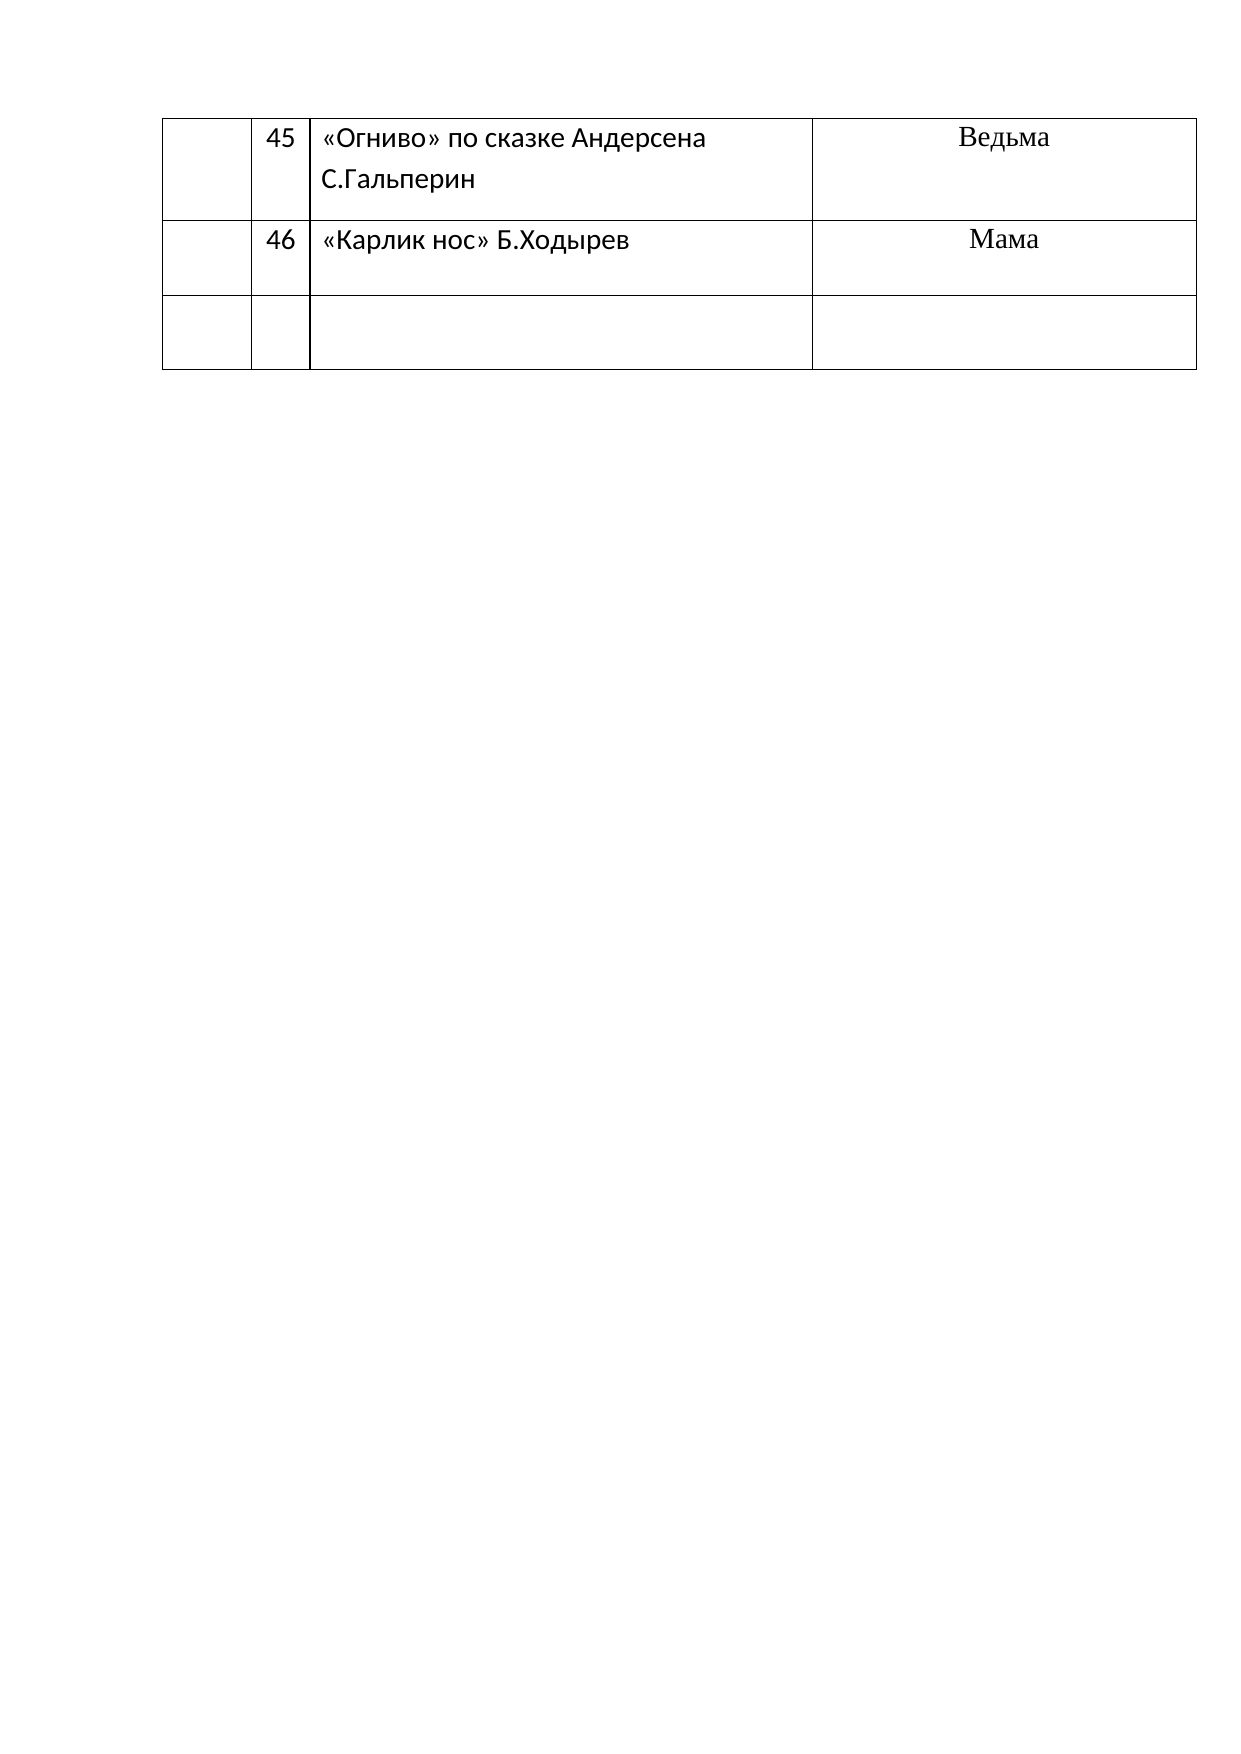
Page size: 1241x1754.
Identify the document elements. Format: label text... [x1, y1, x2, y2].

table_cell «Карлик нос» Б.Ходырев [311, 221, 812, 294]
table_cell 46 [252, 221, 309, 294]
table_cell [163, 221, 251, 294]
table_cell 45 [252, 119, 309, 220]
table_cell Ведьма [813, 119, 1196, 220]
table_cell [163, 119, 251, 220]
table_cell Мама [813, 221, 1196, 294]
table_cell [311, 296, 812, 369]
table_cell [163, 296, 251, 369]
table_cell [813, 296, 1196, 369]
table_cell [252, 296, 309, 369]
table_cell «Огниво» по сказке Андерсена С.Гальперин [311, 119, 812, 220]
